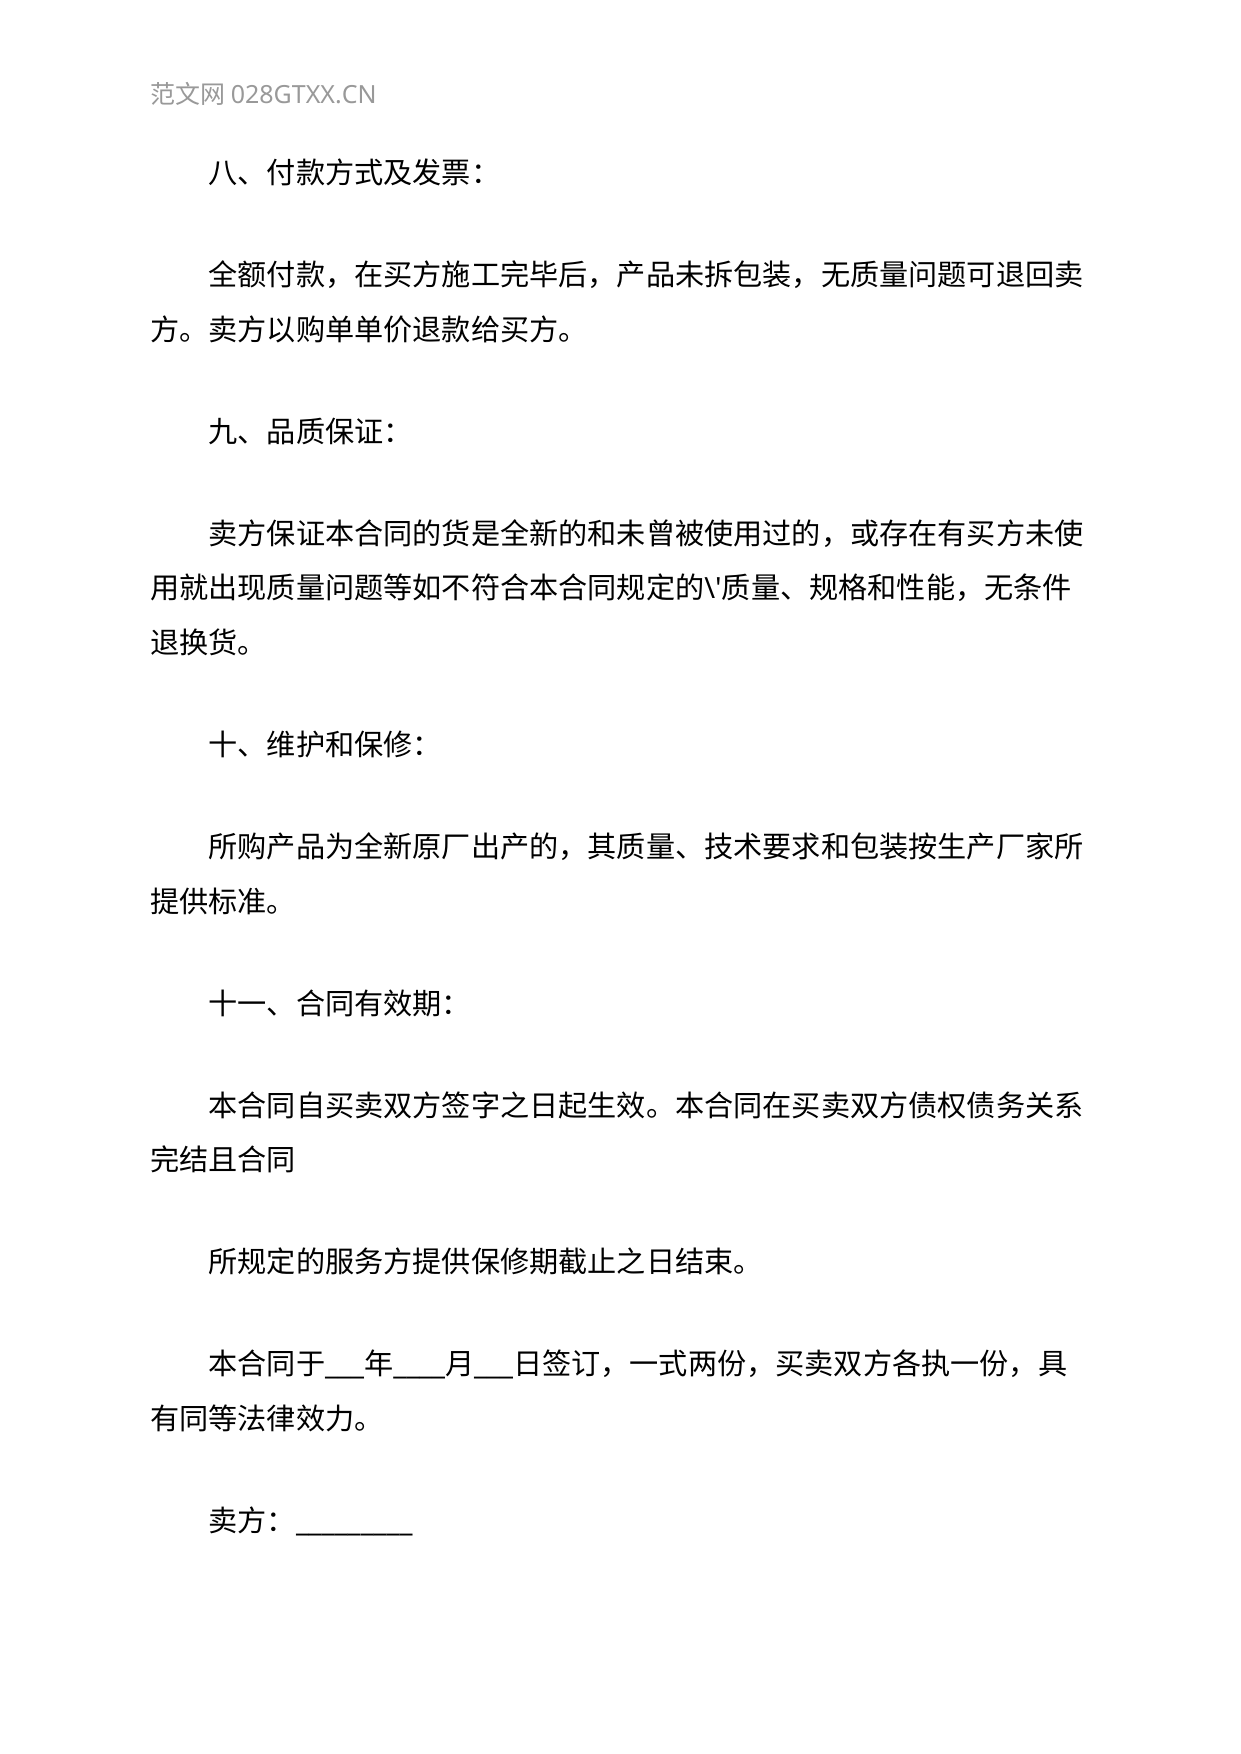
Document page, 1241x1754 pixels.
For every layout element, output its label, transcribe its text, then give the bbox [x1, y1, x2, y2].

text 十一、合同有效期： [150, 980, 1090, 1023]
text 九、品质保证： [150, 408, 1090, 451]
text 卖方保证本合同的货是全新的和未曾被使用过的，或存在有买方未使用就出现质量问题等如不符合本合同规定的\'质量、规格和性能，无条件退换货。 [150, 510, 1090, 662]
text 所规定的服务方提供保修期截止之日结束。 [150, 1239, 1090, 1281]
text 全额付款，在买方施工完毕后，产品未拆包装，无质量问题可退回卖方。卖方以购单单价退款给买方。 [150, 252, 1090, 349]
text 卖方：_________ [150, 1497, 1090, 1540]
text 十、维护和保修： [150, 722, 1090, 764]
text 本合同于___年____月___日签订，一式两份，买卖双方各执一份，具有同等法律效力。 [150, 1341, 1090, 1438]
text 八、付款方式及发票： [150, 150, 1090, 192]
text 所购产品为全新原厂出产的，其质量、技术要求和包装按生产厂家所提供标准。 [150, 824, 1090, 921]
text 本合同自买卖双方签字之日起生效。本合同在买卖双方债权债务关系完结且合同 [150, 1082, 1090, 1179]
